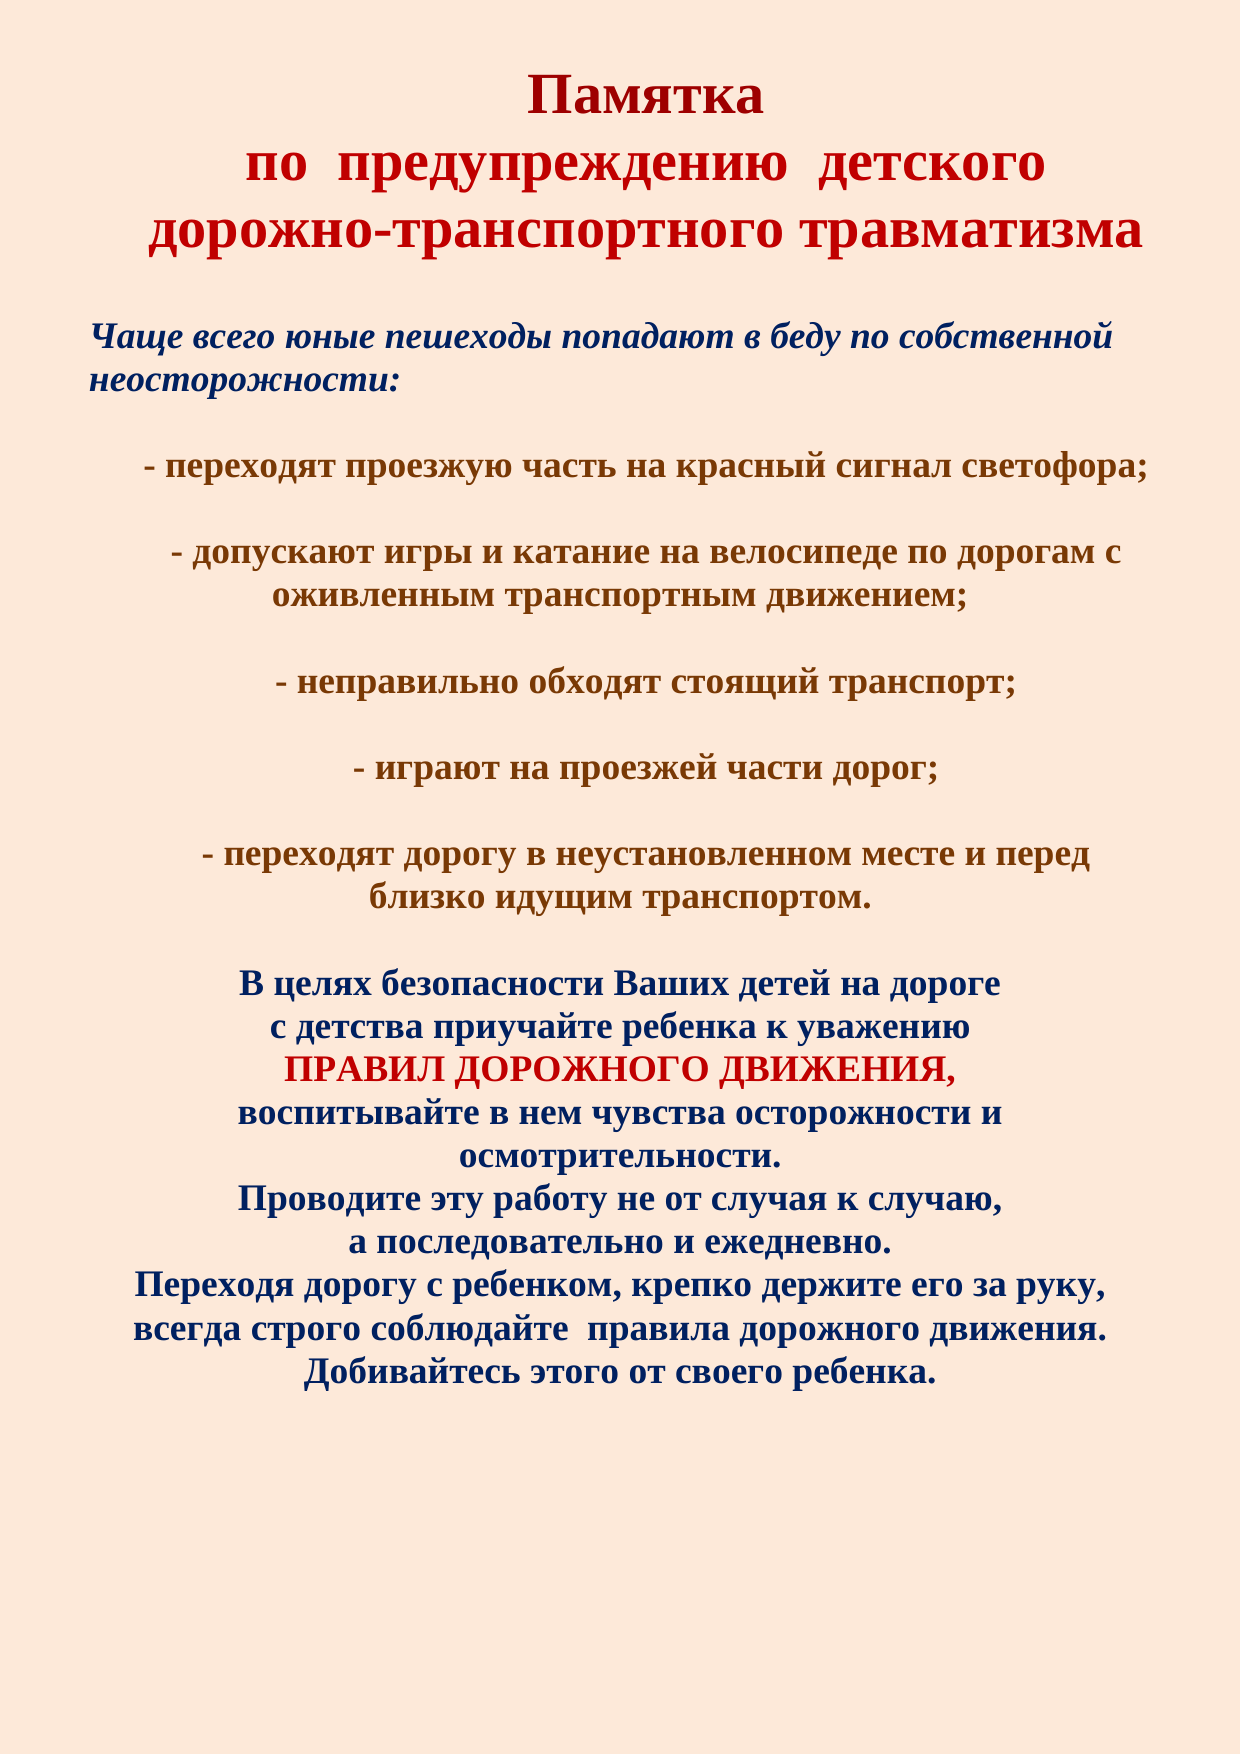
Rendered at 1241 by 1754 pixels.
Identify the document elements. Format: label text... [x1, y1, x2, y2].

text - переходят дорогу в неустановленном месте и перед близко идущим транспортом. [89, 831, 1152, 917]
text - играют на проезжей части дорог; [89, 744, 1152, 787]
text воспитывайте в нем чувства осторожности и осмотрительности. [89, 1089, 1152, 1176]
text - переходят проезжую часть на красный сигнал светофора; [89, 442, 1152, 486]
text Памятка [89, 59, 1152, 126]
text Проводите эту работу не от случая к случаю, [89, 1176, 1152, 1219]
text В целях безопасности Ваших детей на дороге [89, 960, 1152, 1003]
text ПРАВИЛ ДОРОЖНОГО ДВИЖЕНИЯ, [89, 1046, 1152, 1089]
text - допускают игры и катание на велосипеде по дорогам с оживленным транспортным движением; [89, 529, 1152, 615]
text с детства приучайте ребенка к уважению [89, 1003, 1152, 1046]
text всегда строго соблюдайте правила дорожного движения. [89, 1305, 1152, 1348]
text дорожно-транспортного травматизма [89, 193, 1152, 260]
text Чаще всего юные пешеходы попадают в беду по собственной неосторожности: [89, 313, 1152, 399]
text Добивайтесь этого от своего ребенка. [89, 1348, 1152, 1391]
text по предупреждению детского [89, 126, 1152, 193]
text а последовательно и ежедневно. [89, 1219, 1152, 1262]
text - неправильно обходят стоящий транспорт; [89, 658, 1152, 701]
text Переходя дорогу с ребенком, крепко держите его за руку, [89, 1262, 1152, 1305]
